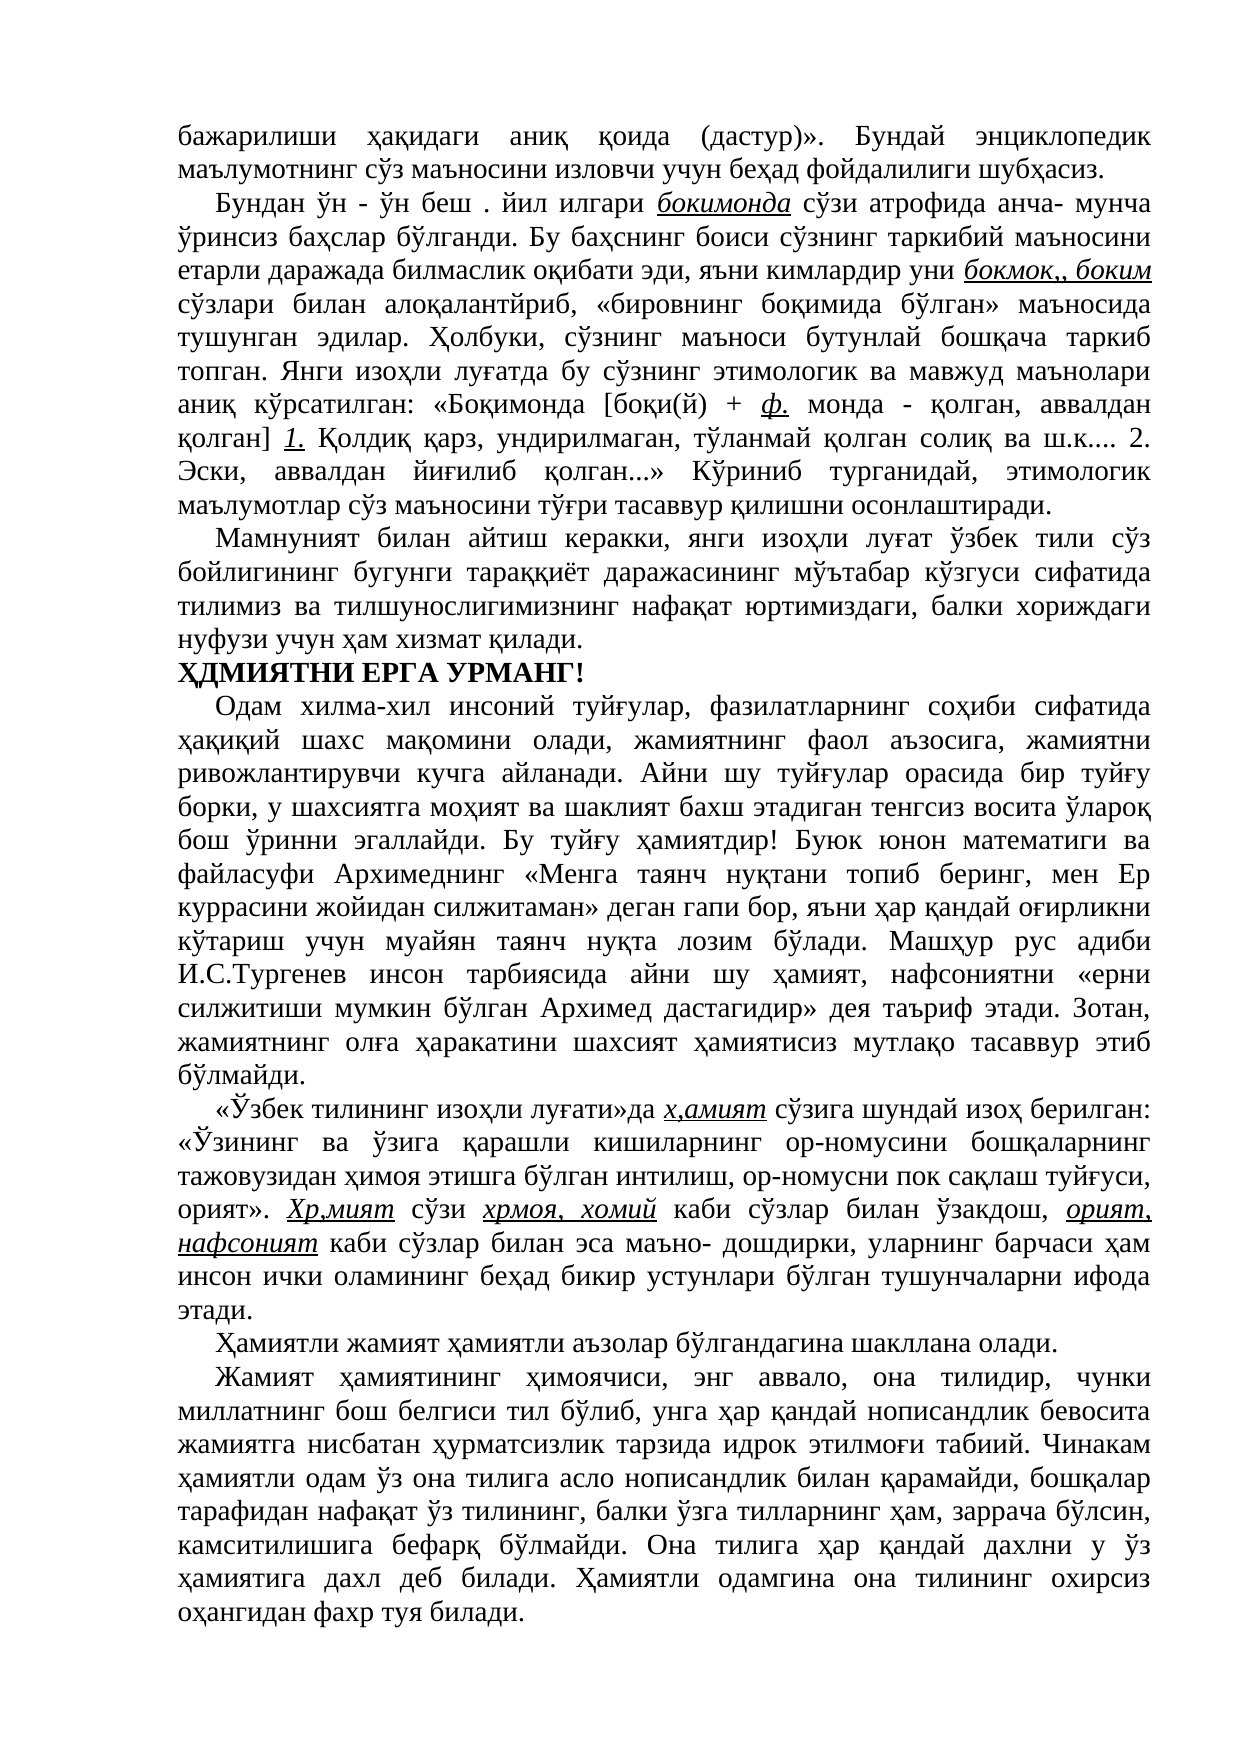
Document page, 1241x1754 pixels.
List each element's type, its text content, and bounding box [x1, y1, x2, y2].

text «Ўзбек тилининг изоҳли луғати»да х,амият сўзига шундай изоҳ берилган: «Ўзининг ва ўзига қарашли кишиларнинг ор-номусини бошқаларнинг тажовузидан ҳимоя этишга бўлган интилиш, ор-номусни пок сақлаш туйғуси, орият». Хр,мият сўзи хрмоя, хомий каби сўзлар билан ўзакдош, орият, нафсоният каби сўзлар билан эса маъно- дошдирки, уларнинг барчаси ҳам инсон ички оламининг беҳад бикир устунлари бўлган тушунчаларни ифода этади. [177, 1091, 1152, 1326]
text Ҳамиятли жамият ҳамиятли аъзолар бўлгандагина шакллана олади. [177, 1326, 1152, 1359]
text Жамият ҳамиятининг ҳимоячиси, энг аввало, она тилидир, чунки миллатнинг бош белгиси тил бўлиб, унга ҳар қандай нописандлик бевосита жамиятга нисбатан ҳурматсизлик тарзида идрок этилмоғи табиий. Чинакам ҳамиятли одам ўз она тилига асло нописандлик билан қарамайди, бошқалар тарафидан нафақат ўз тилининг, балки ўзга тилларнинг ҳам, заррача бўлсин, камситилишига бефарқ бўлмайди. Она тилига ҳар қандай дахлни у ўз ҳамиятига дахл деб билади. Ҳамиятли одамгина она тилининг охирсиз оҳангидан фахр туя билади. [177, 1359, 1152, 1627]
text Бундан ўн - ўн беш . йил илгари бокимонда сўзи атрофида анча- мунча ўринсиз баҳслар бўлганди. Бу баҳснинг боиси сўзнинг таркибий маъносини етарли даражада билмаслик оқибати эди, яъни кимлардир уни бокмок,, боким сўзлари билан алоқалантйриб, «бировнинг боқимида бўлган» маъносида тушунган эдилар. Ҳолбуки, сўзнинг маъноси бутунлай бошқача таркиб топган. Янги изоҳли луғатда бу сўзнинг этимологик ва мавжуд маънолари аниқ кўрсатилган: «Боқимонда [боқи(й) + ф. монда - қолган, аввалдан қолган] 1. Қолдиқ қарз, ундирилмаган, тўланмай қолган солиқ ва ш.к.... 2. Эски, аввалдан йиғилиб қолган...» Кўриниб турганидай, этимологик маълумотлар сўз маъносини тўғри тасаввур қилишни осонлаштиради. [177, 185, 1152, 521]
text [177, 118, 1152, 185]
text Одам хилма-хил инсоний туйғулар, фазилатларнинг соҳиби сифатида ҳақиқий шахс мақомини олади, жамиятнинг фаол аъзосига, жамиятни ривожлантирувчи кучга айланади. Айни шу туйғулар орасида бир туйғу борки, у шахсиятга моҳият ва шаклият бахш этадиган тенгсиз восита ўлароқ бош ўринни эгаллайди. Бу туйғу ҳамиятдир! Буюк юнон математиги ва файласуфи Архимеднинг «Менга таянч нуқтани топиб беринг, мен Ер куррасини жойидан силжитаман» деган гапи бор, яъни ҳар қандай оғирликни кўтариш учун муайян таянч нуқта лозим бўлади. Машҳур рус адиби И.С.Тургенев инсон тарбиясида айни шу ҳамият, нафсониятни «ерни силжитиши мумкин бўлган Архимед дастагидир» дея таъриф этади. Зотан, жамиятнинг олға ҳаракатини шахсият ҳамиятисиз мутлақо тасаввур этиб бўлмайди. [177, 688, 1152, 1091]
text ҲДМИЯТНИ ЕРГА УРМАНГ! [177, 655, 1152, 688]
text Мамнуният билан айтиш керакки, янги изоҳли луғат ўзбек тили сўз бойлигининг бугунги тараққиёт даражасининг мўътабар кўзгуси сифатида тилимиз ва тилшунослигимизнинг нафақат юртимиздаги, балки хориждаги нуфузи учун ҳам хизмат қилади. [177, 521, 1152, 655]
